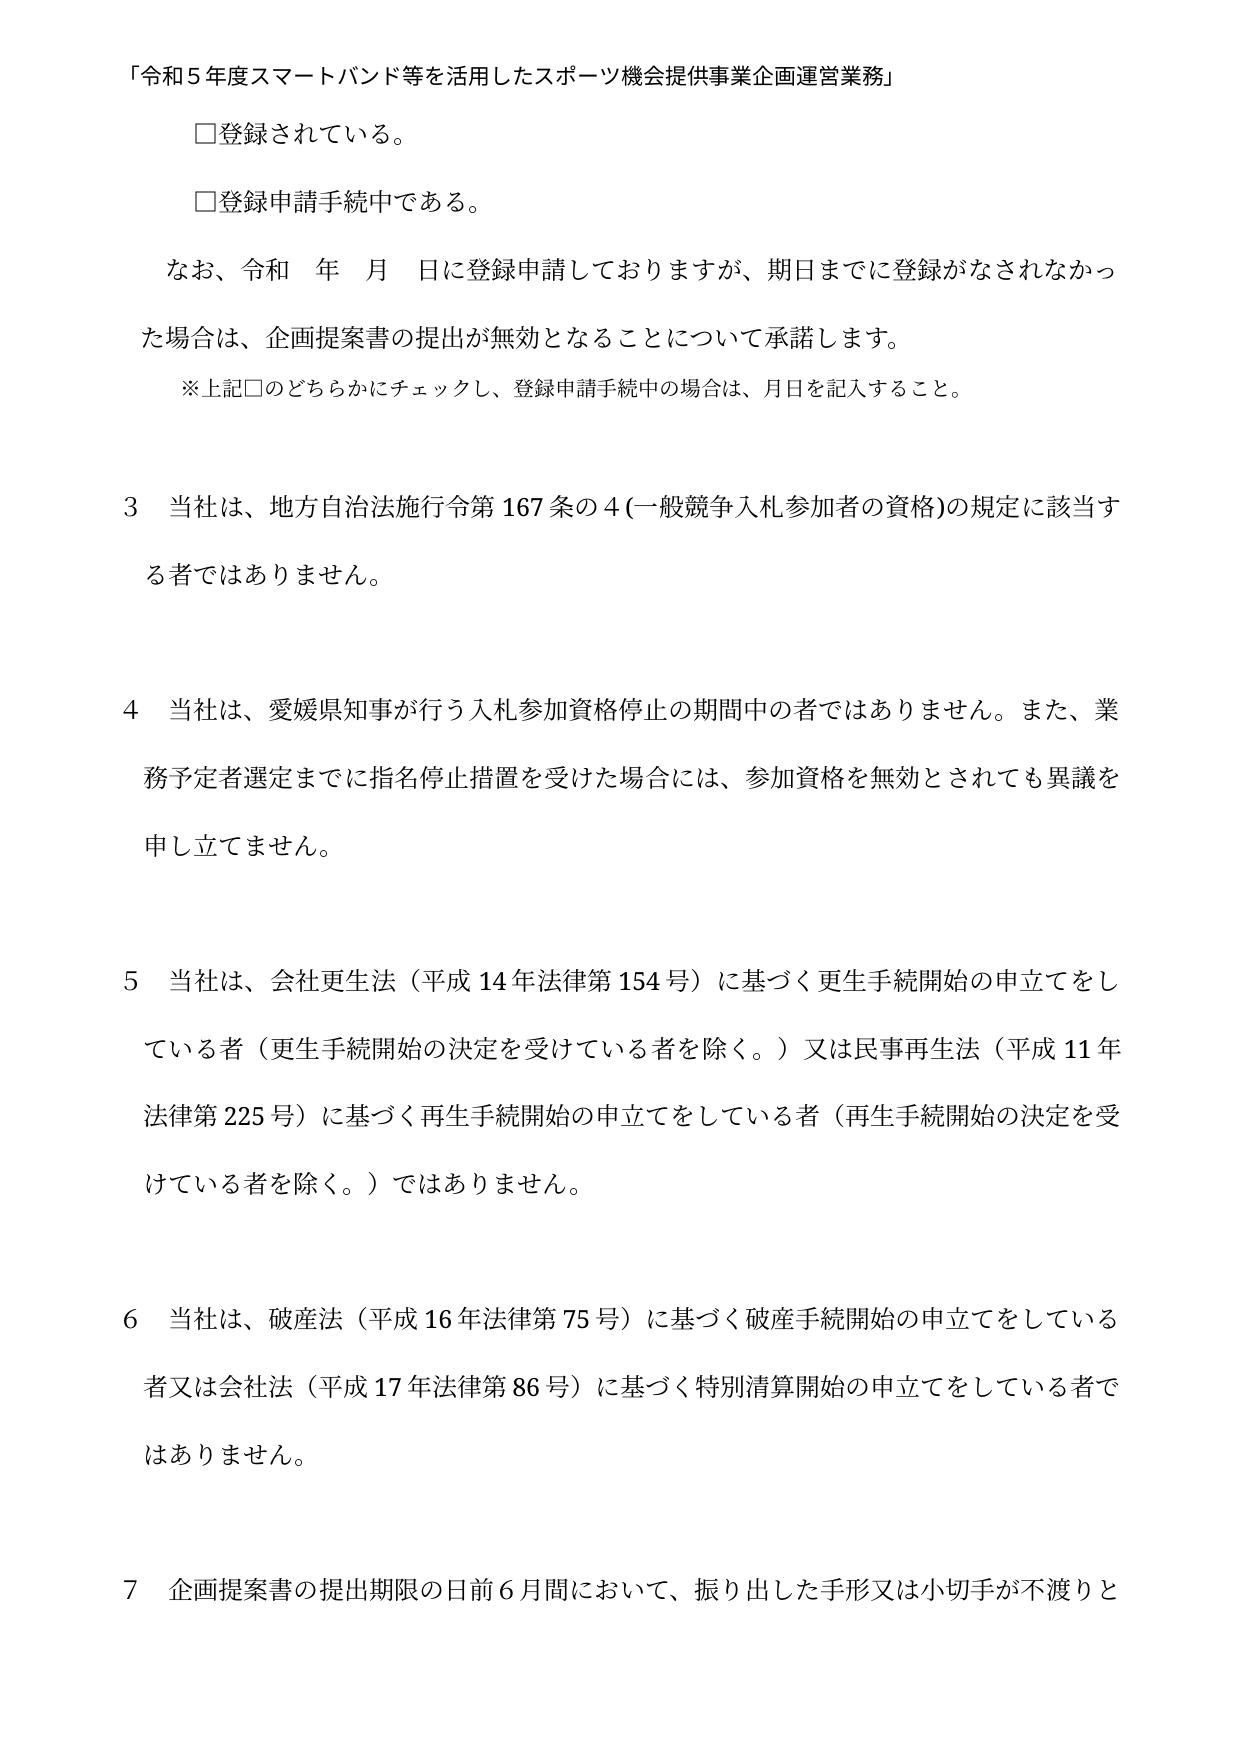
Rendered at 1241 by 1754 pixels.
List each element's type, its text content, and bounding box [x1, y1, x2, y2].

text ５ 当社は、会社更生法（平成14年法律第154号）に基づく更生手続開始の申立てをしている者（更生手続開始の決定を受けている者を除く。）又は民事再生法（平成11年法律第225号）に基づく再生手続開始の申立てをしている者（再生手続開始の決定を受けている者を除く。）ではありません。 [118, 946, 1122, 1217]
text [118, 1555, 1122, 1623]
text □登録されている。 [118, 99, 1122, 167]
text ※上記□のどちらかにチェックし、登録申請手続中の場合は、月日を記入すること。 [118, 370, 1122, 404]
text なお、令和 年 月 日に登録申請しておりますが、期日までに登録がなされなかった場合は、企画提案書の提出が無効となることについて承諾します。 [140, 235, 1122, 370]
text ６ 当社は、破産法（平成16年法律第75号）に基づく破産手続開始の申立てをしている者又は会社法（平成17年法律第86号）に基づく特別清算開始の申立てをしている者ではありません。 [118, 1284, 1122, 1487]
text □登録申請手続中である。 [118, 167, 1122, 235]
text ３ 当社は、地方自治法施行令第167条の４(一般競争入札参加者の資格)の規定に該当する者ではありません。 [118, 472, 1122, 607]
text ４ 当社は、愛媛県知事が行う入札参加資格停止の期間中の者ではありません。また、業務予定者選定までに指名停止措置を受けた場合には、参加資格を無効とされても異議を申し立てません。 [118, 675, 1122, 878]
